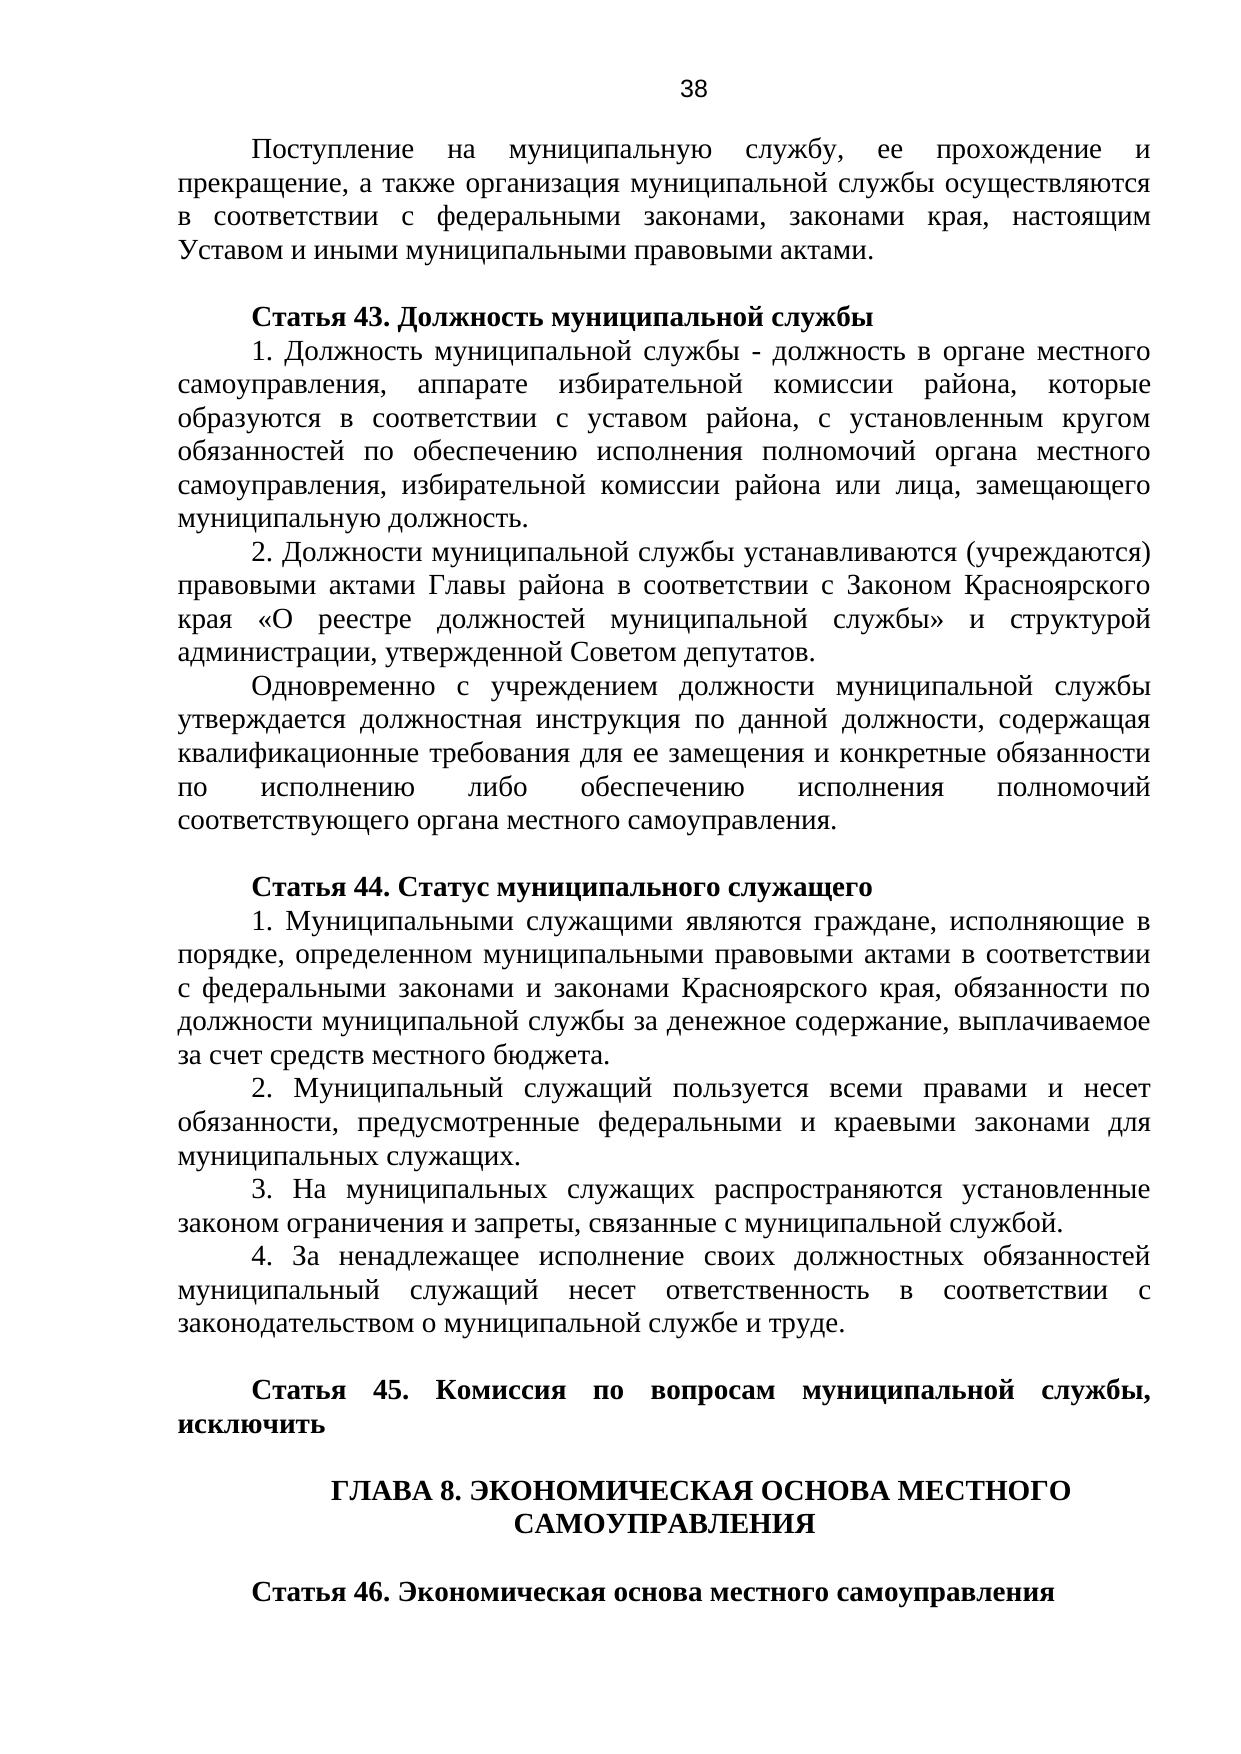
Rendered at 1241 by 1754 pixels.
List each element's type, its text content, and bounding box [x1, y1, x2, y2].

text 3. На муниципальных служащих распространяются установленные законом ограничения и запреты, связанные с муниципальной службой. [177, 1171, 1152, 1238]
text Статья 44. Статус муниципального служащего [177, 869, 1152, 903]
text Поступление на муниципальную службу, ее прохождение и прекращение, а также организация муниципальной службы осуществляются в соответствии с федеральными законами, законами края, настоящим Уставом и иными муниципальными правовыми актами. [177, 131, 1152, 266]
text 1. Должность муниципальной службы - должность в органе местного самоуправления, аппарате избирательной комиссии района, которые образуются в соответствии с уставом района, с установленным кругом обязанностей по обеспечению исполнения полномочий органа местного самоуправления, избирательной комиссии района или лица, замещающего муниципальную должность. [177, 333, 1152, 534]
text Статья 46. Экономическая основа местного самоуправления [177, 1574, 1152, 1607]
text 4. За ненадлежащее исполнение своих должностных обязанностей муниципальный служащий несет ответственность в соответствии с законодательством о муниципальной службе и труде. [177, 1238, 1152, 1339]
text 2. Муниципальный служащий пользуется всеми правами и несет обязанности, предусмотренные федеральными и краевыми законами для муниципальных служащих. [177, 1071, 1152, 1171]
text 1. Муниципальными служащими являются граждане, исполняющие в порядке, определенном муниципальными правовыми актами в соответствии с федеральными законами и законами Красноярского края, обязанности по должности муниципальной службы за денежное содержание, выплачиваемое за счет средств местного бюджета. [177, 903, 1152, 1071]
text Статья 45. Комиссия по вопросам муниципальной службы, исключить [177, 1372, 1152, 1439]
text 2. Должности муниципальной службы устанавливаются (учреждаются) правовыми актами Главы района в соответствии с Законом Красноярского края «О реестре должностей муниципальной службы» и структурой администрации, утвержденной Советом депутатов. [177, 534, 1152, 668]
text ГЛАВА 8. ЭКОНОМИЧЕСКАЯ ОСНОВА МЕСТНОГО САМОУПРАВЛЕНИЯ [177, 1473, 1152, 1540]
text Одновременно с учреждением должности муниципальной службы утверждается должностная инструкция по данной должности, содержащая квалификационные требования для ее замещения и конкретные обязанности по исполнению либо обеспечению исполнения полномочий соответствующего органа местного самоуправления. [177, 668, 1152, 836]
text Статья 43. Должность муниципальной службы [177, 299, 1152, 333]
